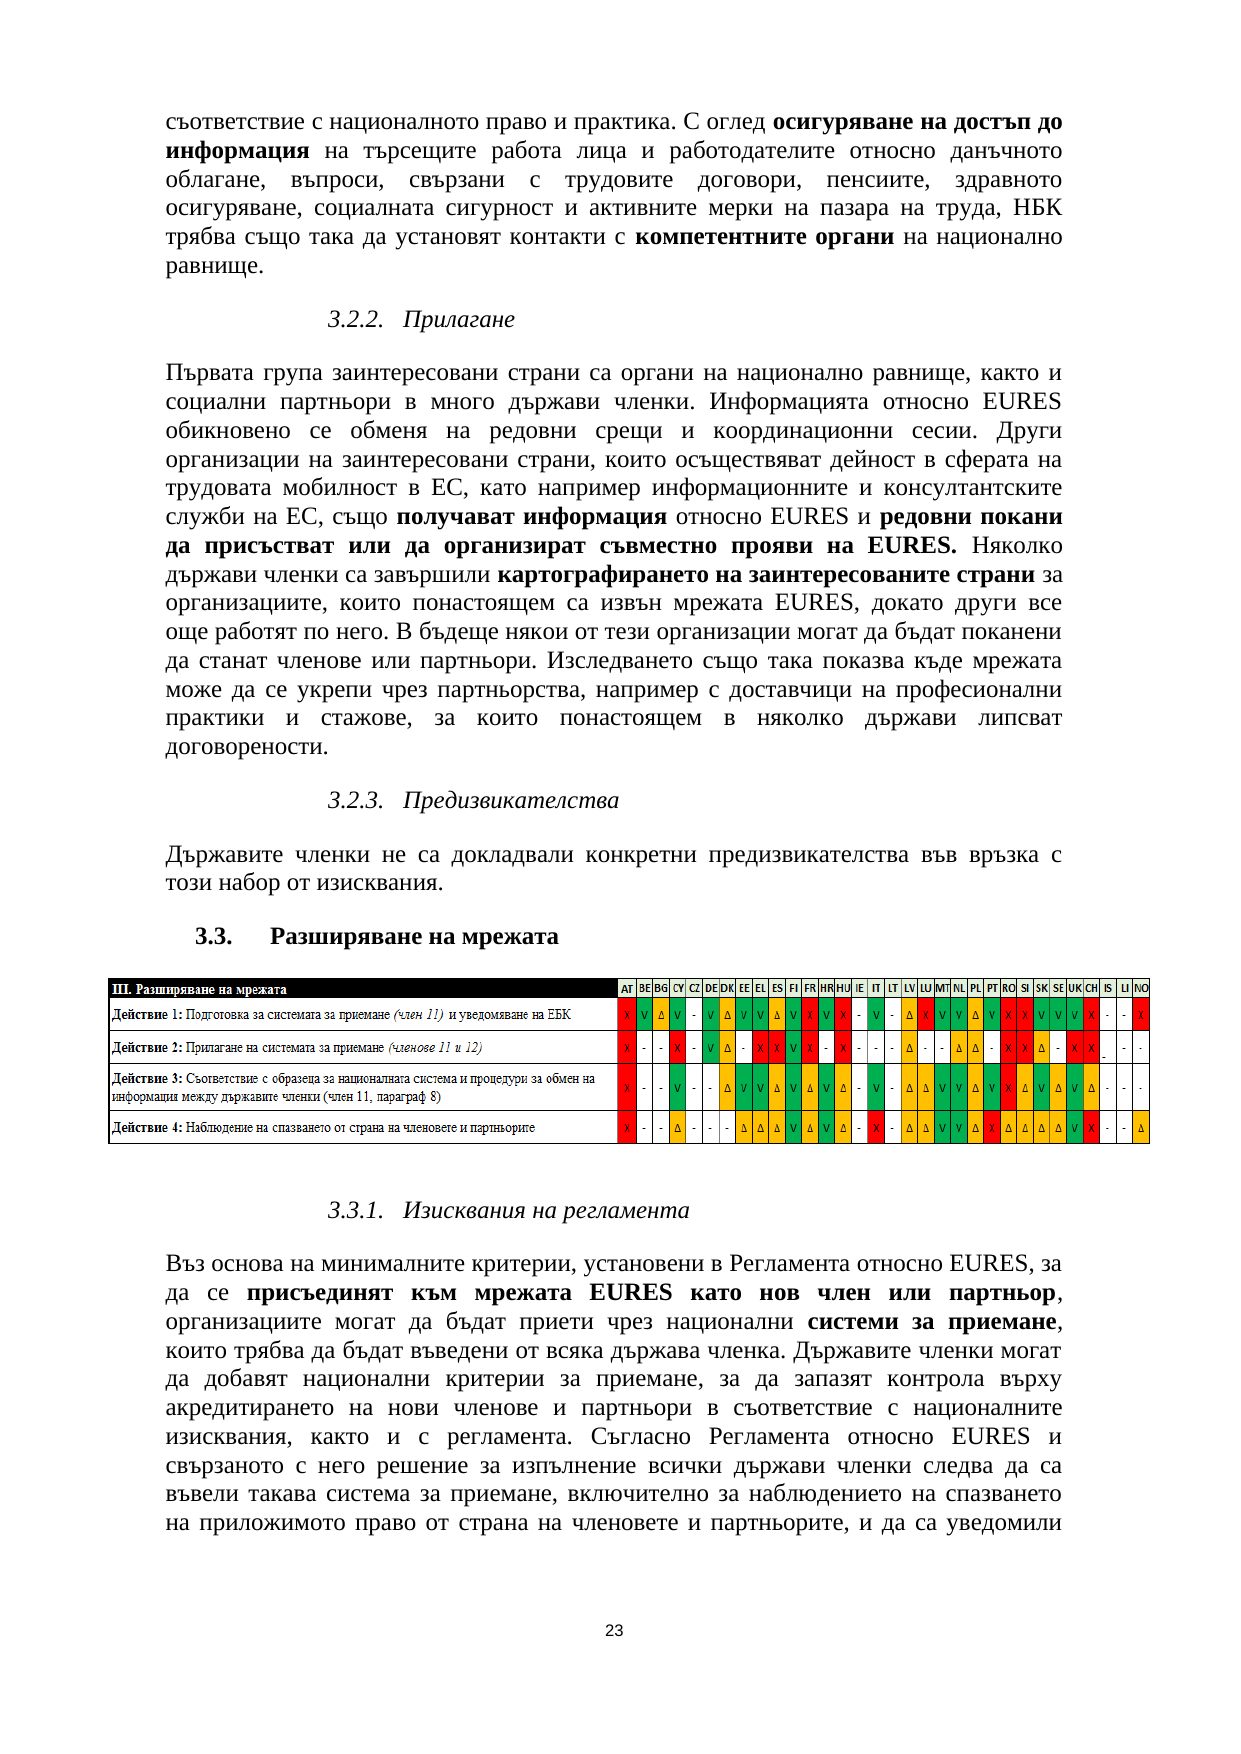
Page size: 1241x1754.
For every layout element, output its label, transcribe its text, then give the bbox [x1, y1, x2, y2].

picture [106, 975, 1152, 1145]
text Първата група заинтересовани страни са органи на национално равнище, както и социални партньори в много държави членки. Информацията относно EURES обикновено се обменя на редовни срещи и координационни сесии. Други организации на заинтересовани страни, които осъществяват дейност в сферата на трудовата мобилност в ЕС, като например информационните и консултантските служби на ЕС, също получават информация относно EURES и редовни покани да присъстват или да организират съвместно прояви на EURES. Няколко държави членки са завършили картографирането на заинтересованите страни за организациите, които понастоящем са извън мрежата EURES, докато други все още работят по него. В бъдеще някои от тези организации могат да бъдат поканени да станат членове или партньори. Изследването също така показва къде мрежата може да се укрепи чрез партньорства, например с доставчици на професионални практики и стажове, за които понастоящем в няколко държави липсват договорености. [165, 357, 1063, 760]
text Държавите членки не са докладвали конкретни предизвикателства във връзка с този набор от изисквания. [165, 839, 1063, 896]
subtitle Предизвикателства [328, 785, 1063, 814]
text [165, 1248, 1063, 1536]
subtitle Разширяване на мрежата [195, 921, 1063, 950]
subtitle Изисквания на регламента [328, 1195, 1063, 1223]
subtitle Прилагане [328, 304, 1063, 332]
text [165, 106, 1063, 279]
